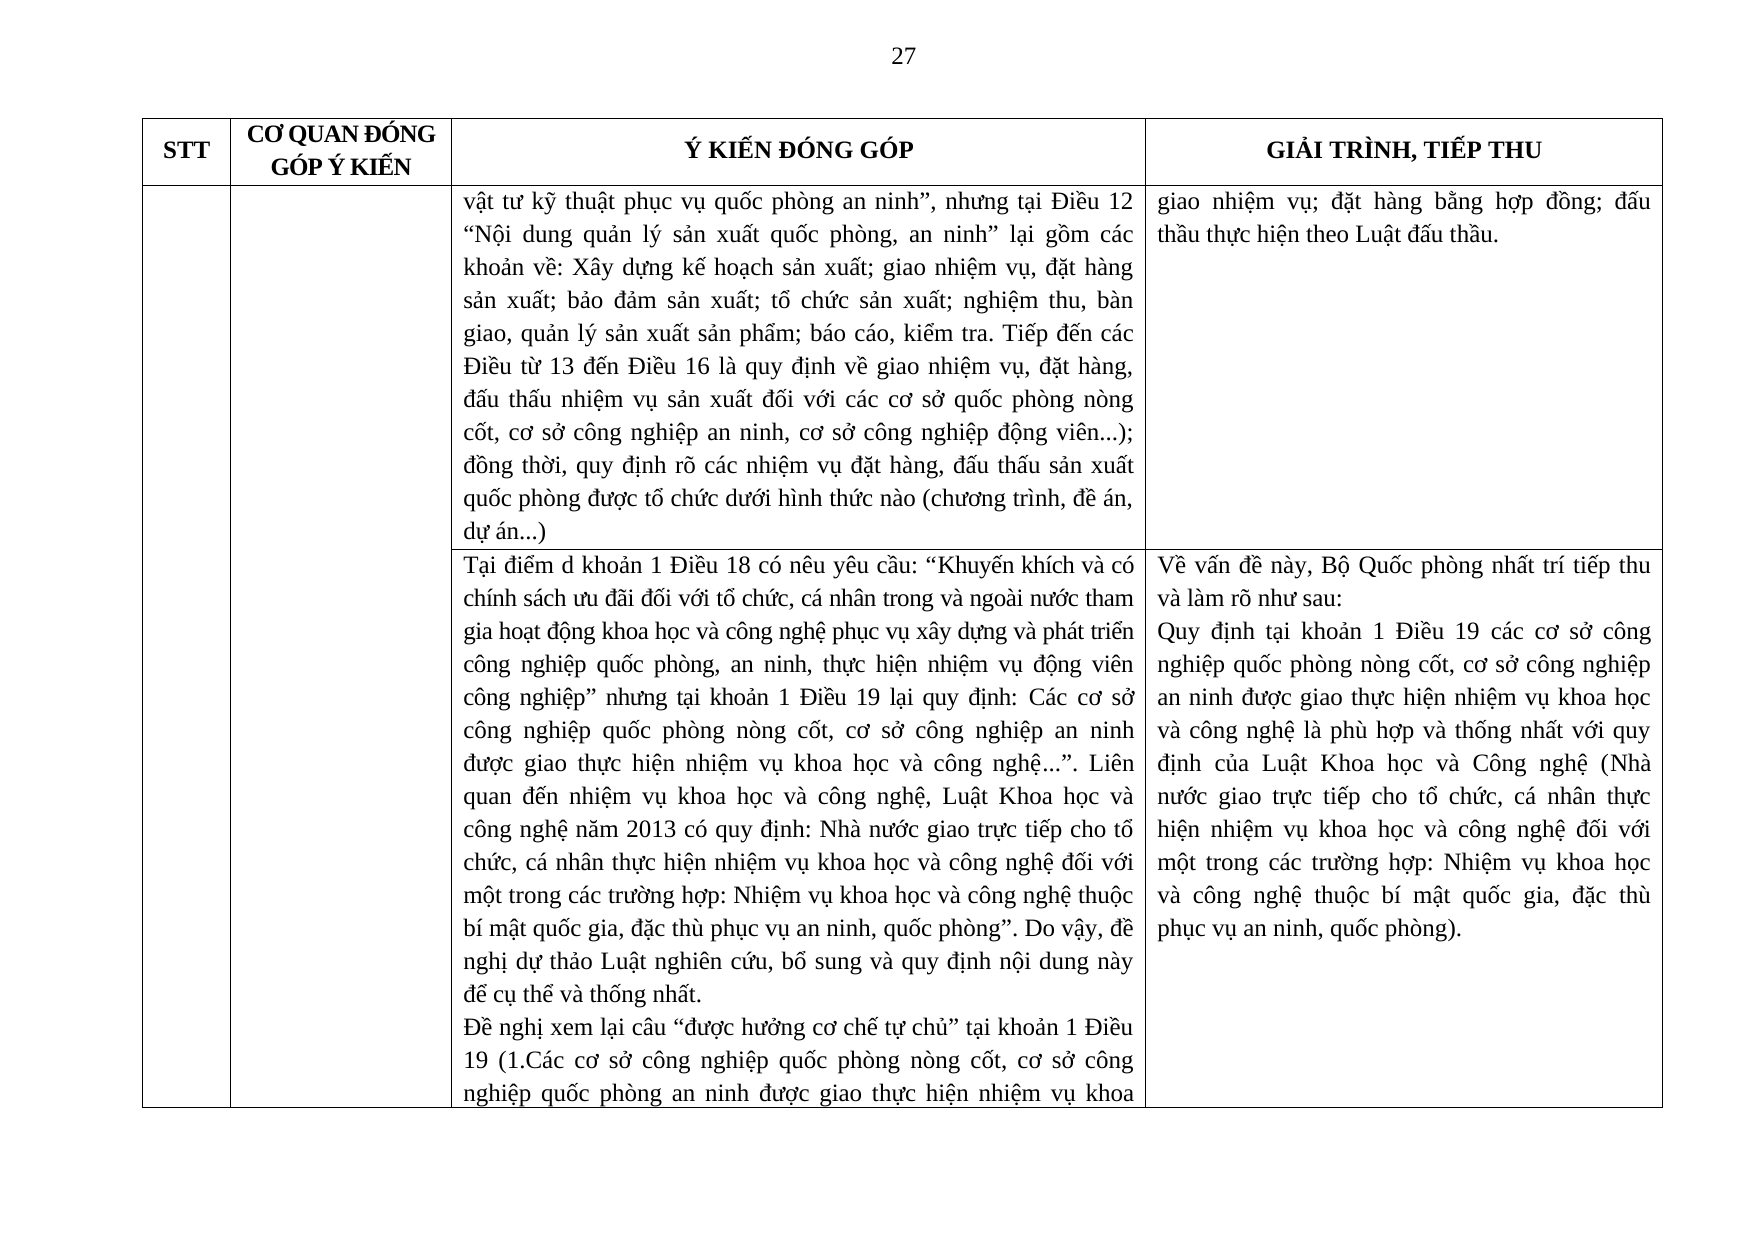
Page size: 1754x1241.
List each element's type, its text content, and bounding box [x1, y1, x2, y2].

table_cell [1146, 550, 1662, 1107]
table_header GIẢI TRÌNH, TIẾP THU [1146, 119, 1662, 185]
table_header STT [143, 119, 230, 185]
table_header CƠ QUAN ĐÓNG GÓP Ý KIẾN [231, 119, 451, 185]
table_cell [1146, 186, 1662, 549]
table_header Ý KIẾN ĐÓNG GÓP [452, 119, 1145, 185]
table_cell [452, 186, 1145, 549]
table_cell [452, 550, 1145, 1107]
